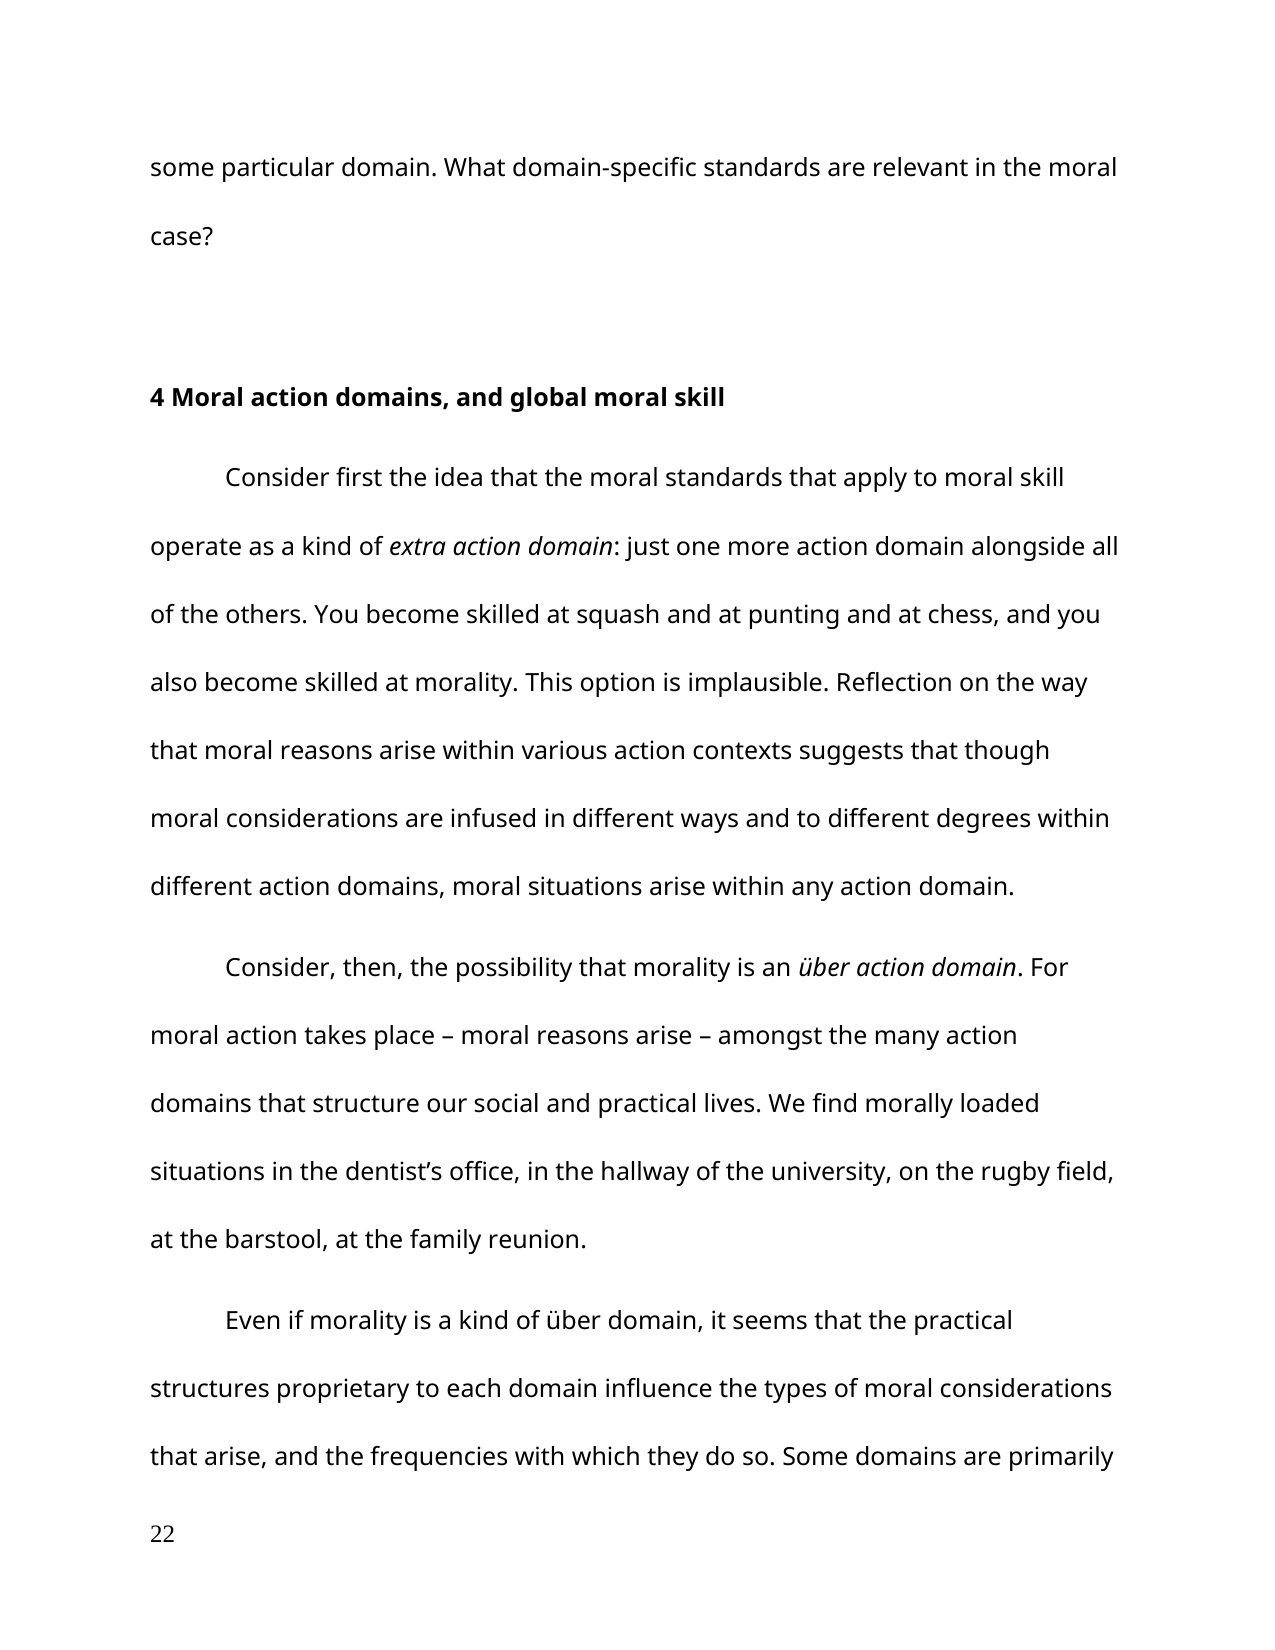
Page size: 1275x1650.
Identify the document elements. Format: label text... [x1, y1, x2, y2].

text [150, 1302, 1125, 1473]
text Consider first the idea that the moral standards that apply to moral skill operate as a kind of extra action domain: just one more action domain alongside all of the others. You become skilled at squash and at punting and at chess, and you also become skilled at morality. This option is implausible. Reflection on the way that moral reasons arise within various action contexts suggests that though moral considerations are infused in different ways and to different degrees within different action domains, moral situations arise within any action domain. [150, 460, 1125, 903]
text Consider, then, the possibility that morality is an über action domain. For moral action takes place – moral reasons arise – amongst the many action domains that structure our social and practical lives. We find morally loaded situations in the dentist’s office, in the hallway of the university, on the rugby field, at the barstool, at the family reunion. [150, 949, 1125, 1256]
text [150, 150, 1125, 252]
text 4 Moral action domains, and global moral skill [150, 379, 1125, 413]
